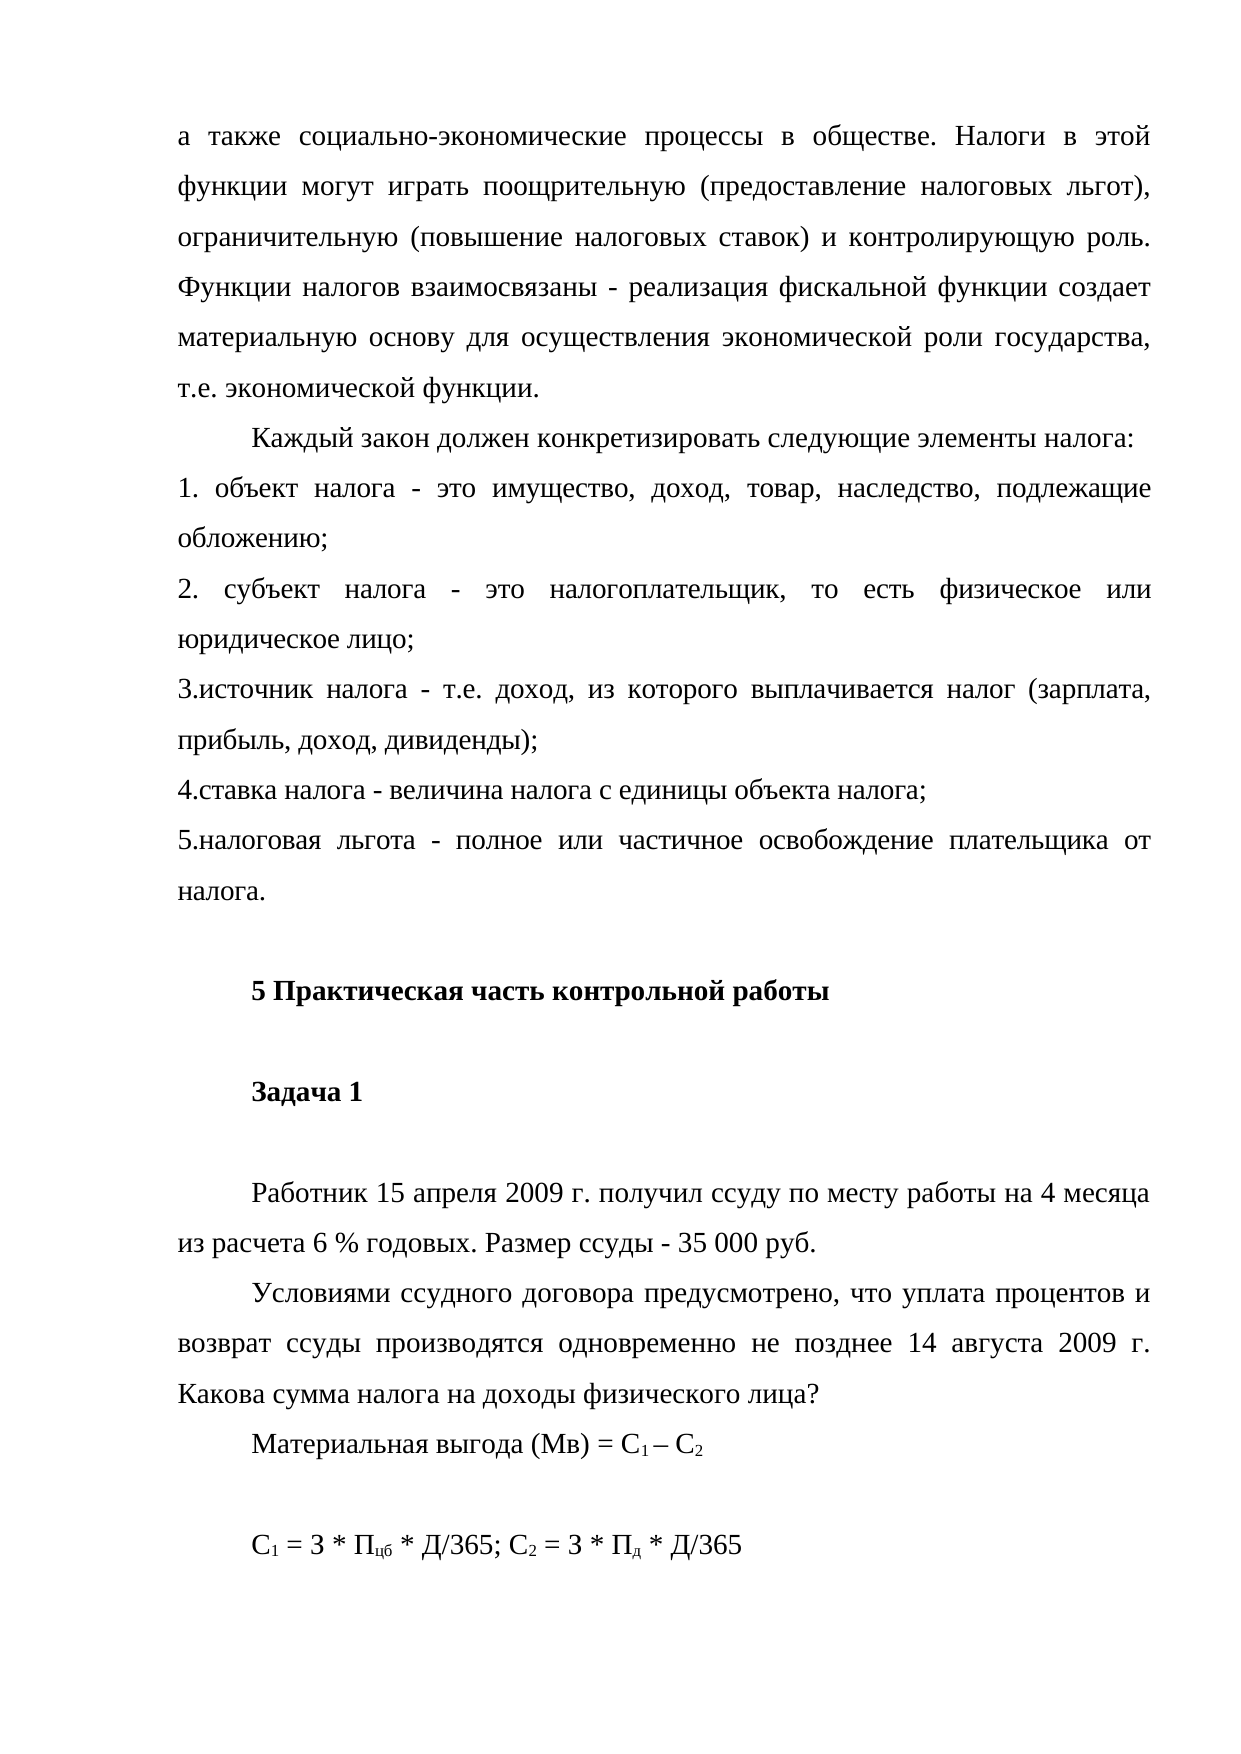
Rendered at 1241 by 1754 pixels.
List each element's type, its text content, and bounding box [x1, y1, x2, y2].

text 5 Практическая часть контрольной работы [177, 973, 1152, 1007]
list 3.источник налога - т.е. доход, из которого выплачивается налог (зарплата, прибыль, доход, дивиденды); [177, 672, 1152, 755]
text Условиями ссудного договора предусмотрено, что уплата процентов и возврат ссуды производятся одновременно не позднее 14 августа 2009 г. Какова сумма налога на доходы физического лица? [177, 1275, 1152, 1409]
text Задача 1 [177, 1074, 1152, 1108]
text Работник 15 апреля 2009 г. получил ссуду по месту работы на 4 месяца из расчета 6 % годовых. Размер ссуды - 35 000 руб. [177, 1175, 1152, 1258]
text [177, 118, 1152, 403]
text Материальная выгода (Мв) = С1 – С2 [177, 1426, 1152, 1460]
list 4.ставка налога - величина налога с единицы объекта налога; [177, 772, 1152, 806]
list 1. объект налога - это имущество, доход, товар, наследство, подлежащие обложению; [177, 470, 1152, 554]
list 2. субъект налога - это налогоплательщик, то есть физическое или юридическое лицо; [177, 571, 1152, 655]
text Каждый закон должен конкретизировать следующие элементы налога: [177, 420, 1152, 453]
text С1 = З * Пцб * Д/365; С2 = З * Пд * Д/365 [177, 1527, 1152, 1560]
list 5.налоговая льгота - полное или частичное освобождение плательщика от налога. [177, 822, 1152, 906]
